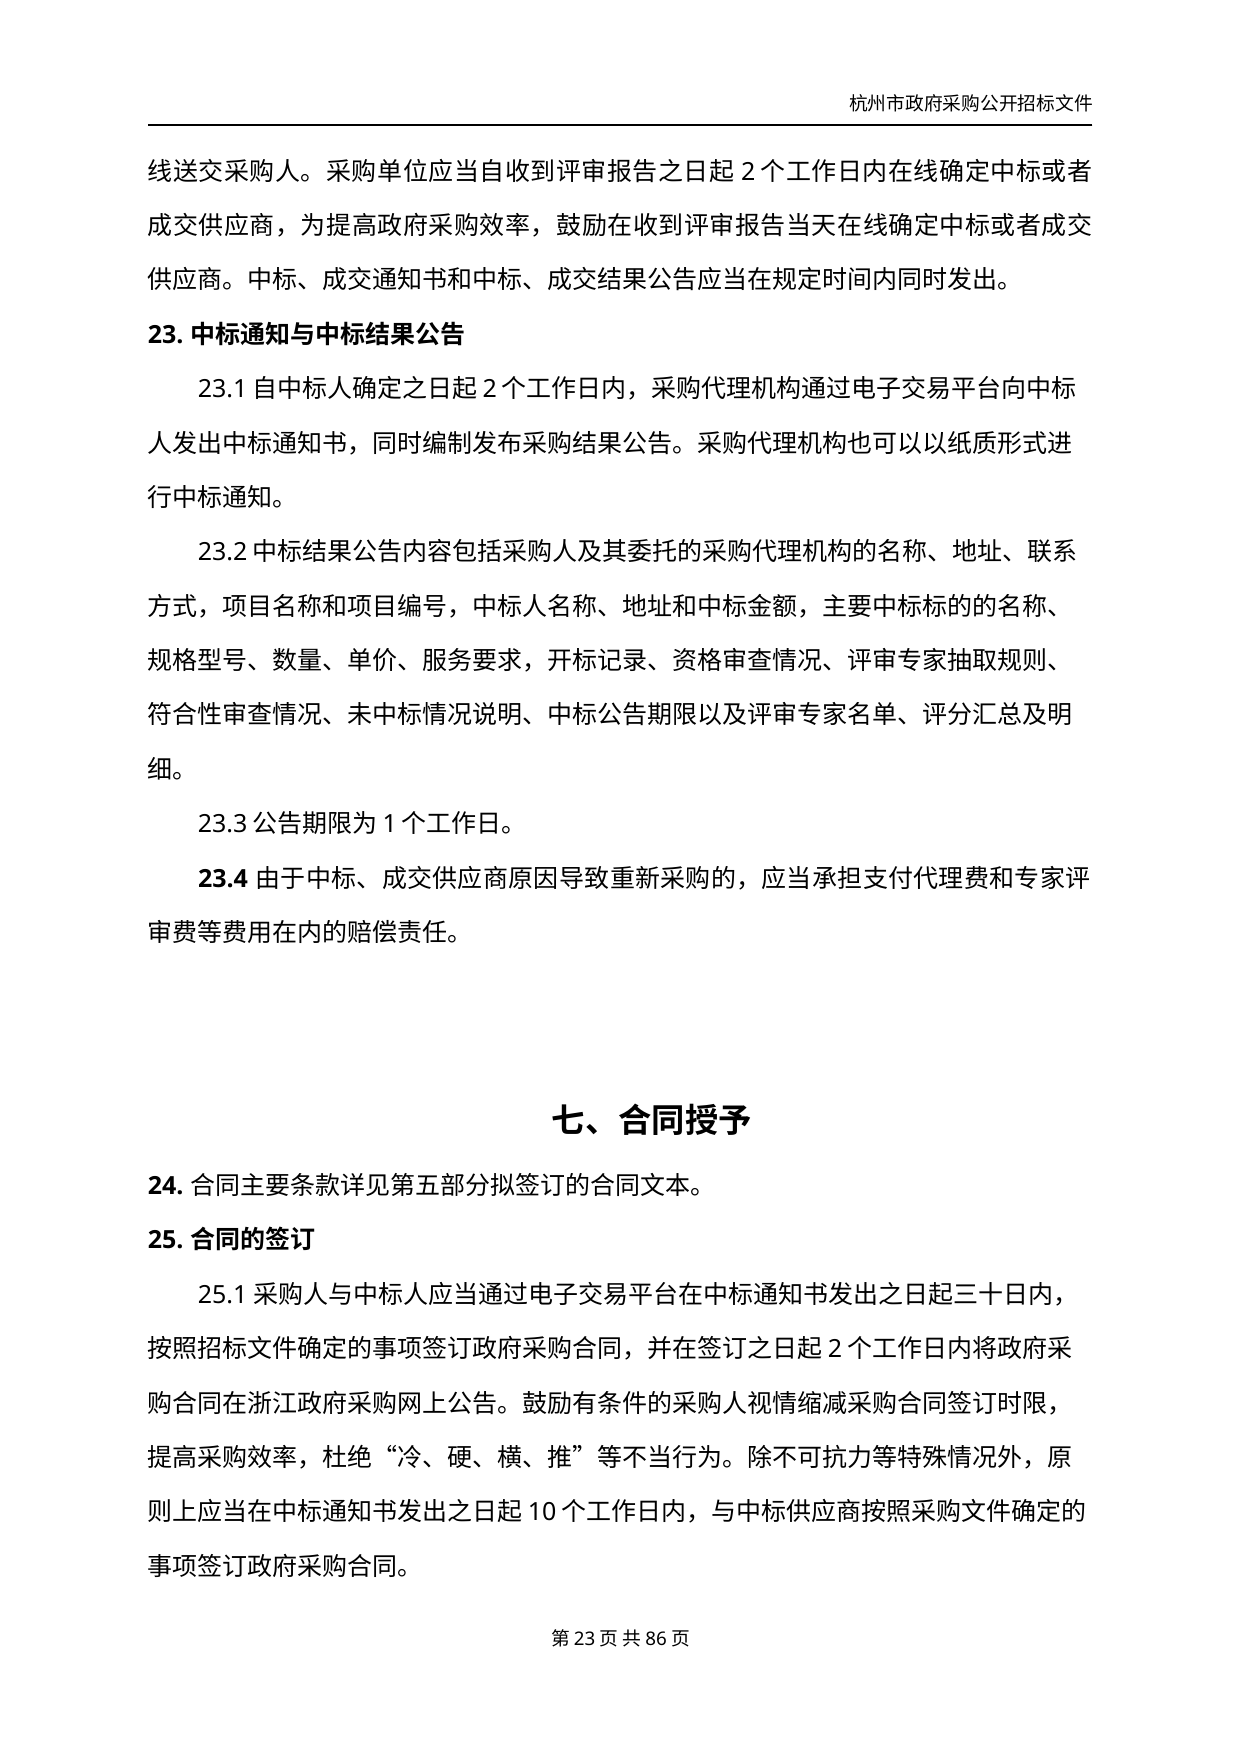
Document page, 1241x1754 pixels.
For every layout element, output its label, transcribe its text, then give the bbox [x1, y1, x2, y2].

text 23.3公告期限为1个工作日。 [148, 804, 1092, 840]
text 25.1 采购人与中标人应当通过电子交易平台在中标通知书发出之日起三十日内，按照招标文件确定的事项签订政府采购合同，并在签订之日起2个工作日内将政府采购合同在浙江政府采购网上公告。鼓励有条件的采购人视情缩减采购合同签订时限，提高采购效率，杜绝“冷、硬、横、推”等不当行为。除不可抗力等特殊情况外，原则上应当在中标通知书发出之日起10个工作日内，与中标供应商按照采购文件确定的事项签订政府采购合同。 [148, 1274, 1092, 1582]
text 25. 合同的签订 [148, 1220, 1092, 1256]
text 七、合同授予 [160, 1093, 1092, 1142]
text 24. 合同主要条款详见第五部分拟签订的合同文本。 [148, 1166, 1092, 1202]
text 23.4 由于中标、成交供应商原因导致重新采购的，应当承担支付代理费和专家评审费等费用在内的赔偿责任。 [148, 858, 1092, 949]
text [148, 151, 1092, 296]
text 23. 中标通知与中标结果公告 [148, 314, 1092, 351]
text 23.2中标结果公告内容包括采购人及其委托的采购代理机构的名称、地址、联系方式，项目名称和项目编号，中标人名称、地址和中标金额，主要中标标的的名称、规格型号、数量、单价、服务要求，开标记录、资格审查情况、评审专家抽取规则、符合性审查情况、未中标情况说明、中标公告期限以及评审专家名单、评分汇总及明细。 [148, 532, 1092, 786]
text 23.1自中标人确定之日起2个工作日内，采购代理机构通过电子交易平台向中标人发出中标通知书，同时编制发布采购结果公告。采购代理机构也可以以纸质形式进行中标通知。 [148, 369, 1092, 514]
